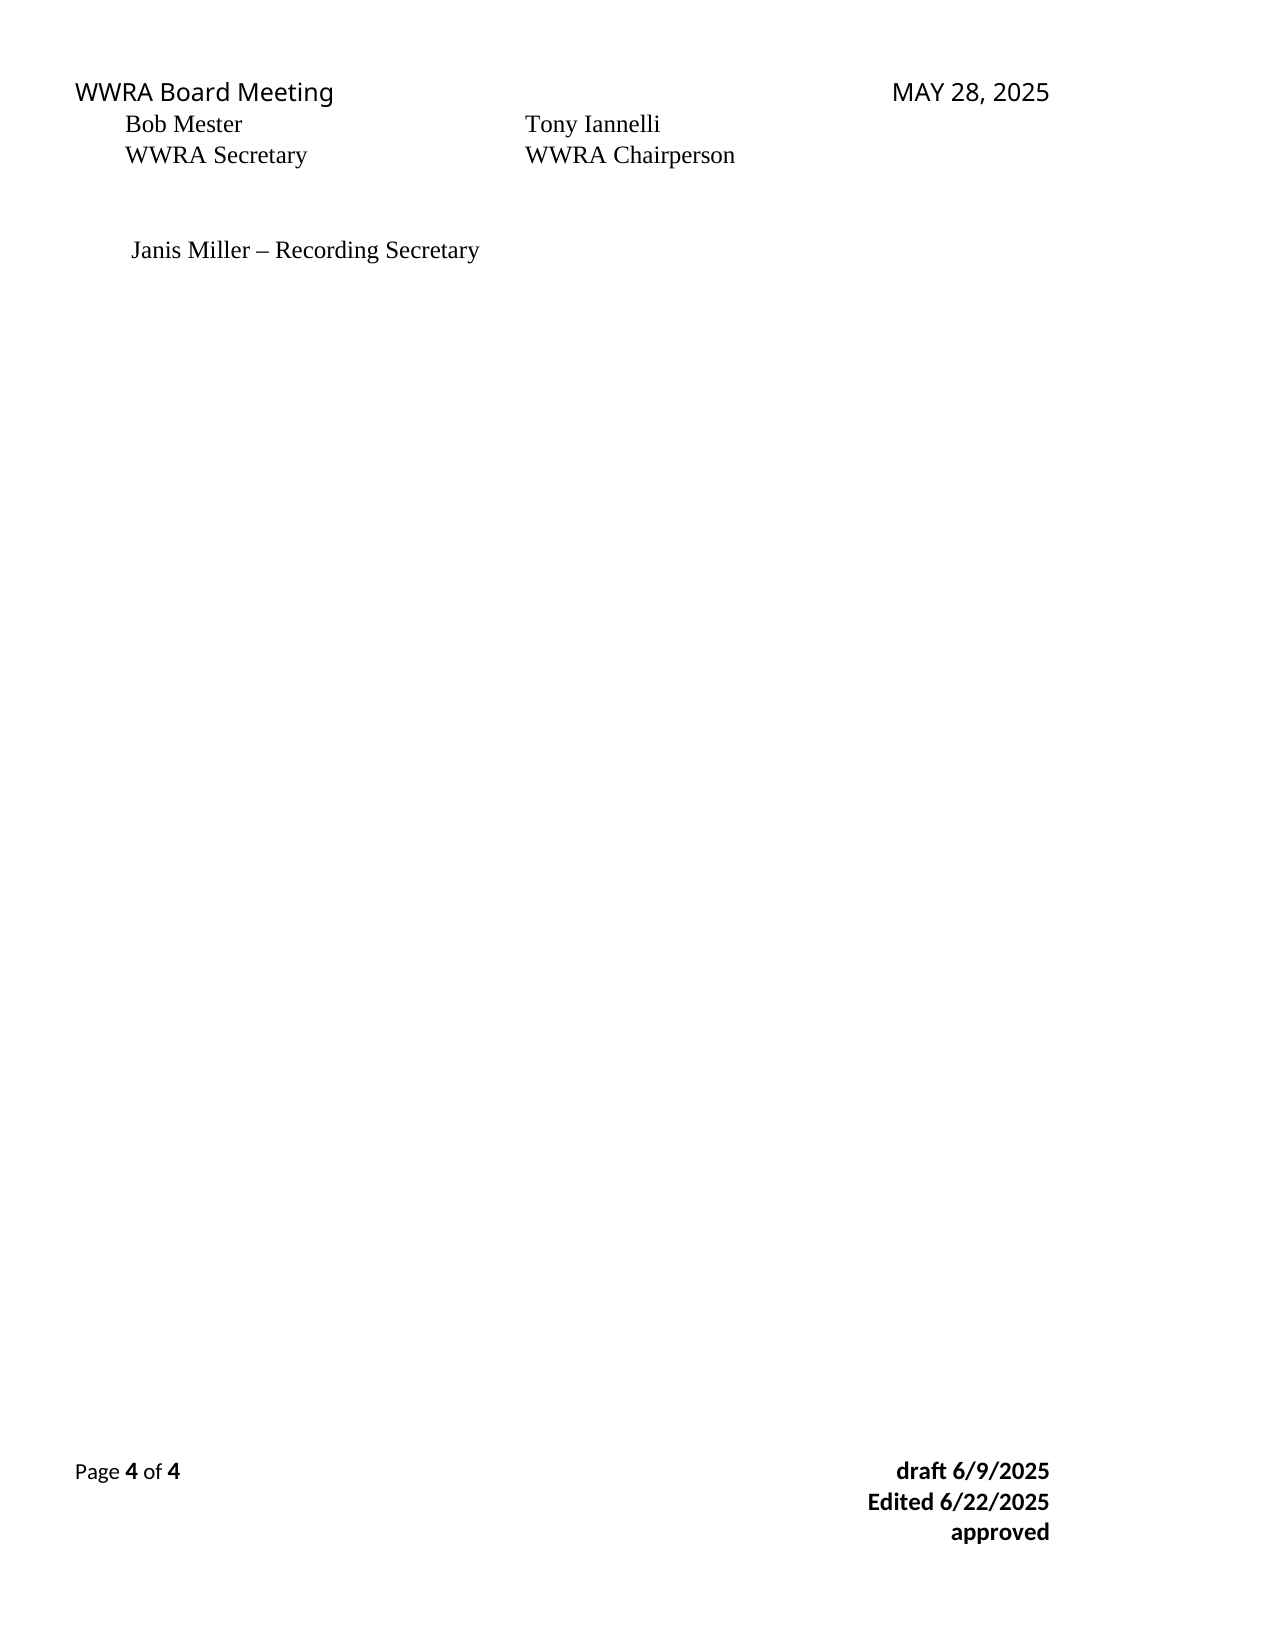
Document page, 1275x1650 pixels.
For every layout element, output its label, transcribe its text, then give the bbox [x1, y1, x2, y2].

text WWRA Secretary WWRA Chairperson [75, 140, 1200, 169]
text Janis Miller – Recording Secretary [75, 236, 1200, 264]
text Bob Mester Tony Iannelli [75, 109, 1200, 138]
